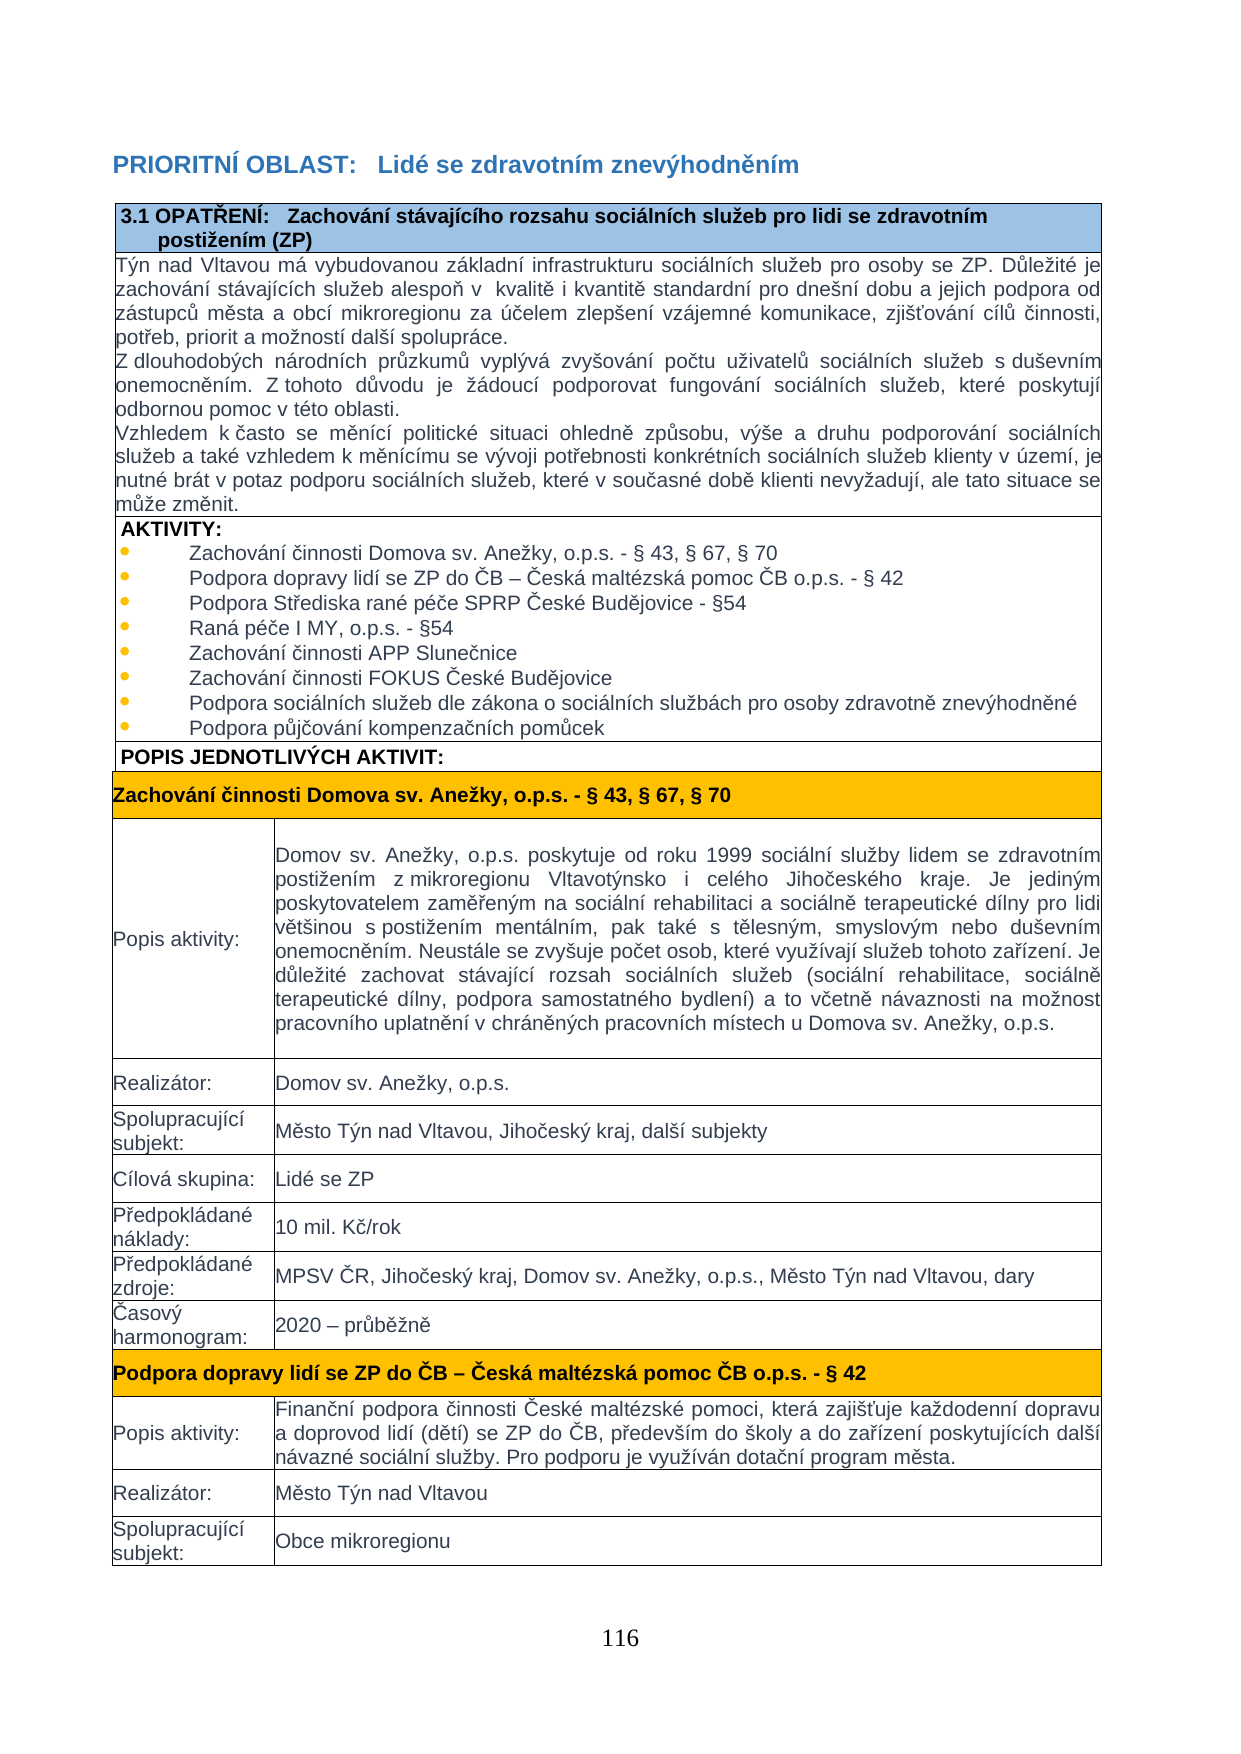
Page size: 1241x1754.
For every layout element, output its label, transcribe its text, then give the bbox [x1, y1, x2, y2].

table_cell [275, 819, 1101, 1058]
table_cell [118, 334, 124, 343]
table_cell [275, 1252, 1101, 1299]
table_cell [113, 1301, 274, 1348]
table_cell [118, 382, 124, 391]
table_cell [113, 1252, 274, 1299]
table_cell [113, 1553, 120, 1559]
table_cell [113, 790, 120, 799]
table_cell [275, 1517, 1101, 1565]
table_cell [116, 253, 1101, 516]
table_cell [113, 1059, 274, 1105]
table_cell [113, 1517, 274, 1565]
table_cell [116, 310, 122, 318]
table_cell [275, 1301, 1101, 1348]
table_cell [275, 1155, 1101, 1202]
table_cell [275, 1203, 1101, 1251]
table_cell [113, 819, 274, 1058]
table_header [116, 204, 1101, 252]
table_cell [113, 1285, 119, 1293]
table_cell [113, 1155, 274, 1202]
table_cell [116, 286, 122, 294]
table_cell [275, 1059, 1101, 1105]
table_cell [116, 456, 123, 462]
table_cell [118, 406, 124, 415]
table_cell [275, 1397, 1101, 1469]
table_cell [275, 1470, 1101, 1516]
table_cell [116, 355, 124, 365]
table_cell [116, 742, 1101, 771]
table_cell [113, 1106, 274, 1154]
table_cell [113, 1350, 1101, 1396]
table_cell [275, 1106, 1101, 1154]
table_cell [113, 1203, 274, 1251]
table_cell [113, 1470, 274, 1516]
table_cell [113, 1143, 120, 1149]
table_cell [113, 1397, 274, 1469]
subtitle PRIORITNÍ OBLAST: Lidé se zdravotním znevýhodněním [112, 150, 1128, 179]
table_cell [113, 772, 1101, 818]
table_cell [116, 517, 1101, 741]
